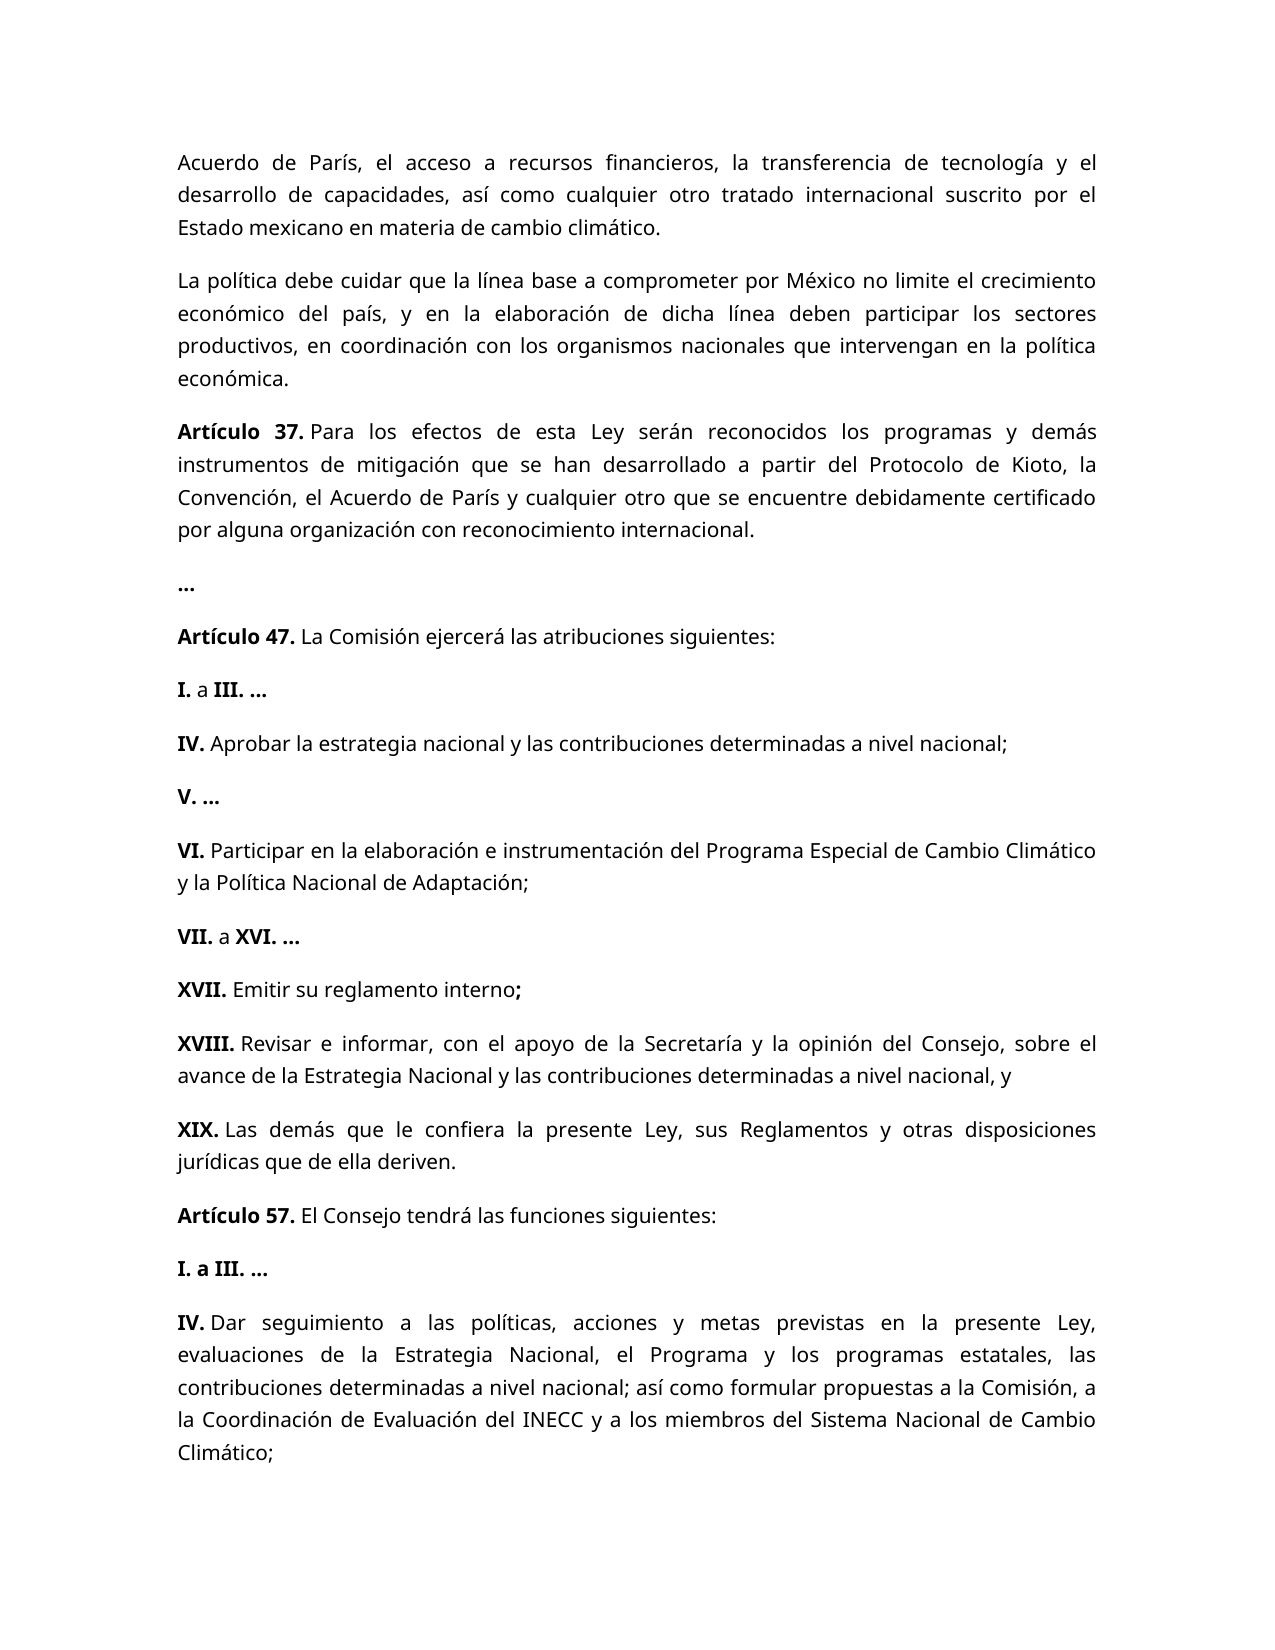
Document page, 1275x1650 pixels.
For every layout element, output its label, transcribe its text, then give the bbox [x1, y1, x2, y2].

text Artículo 37. Para los efectos de esta Ley serán reconocidos los programas y demás instrumentos de mitigación que se han desarrollado a partir del Protocolo de Kioto, la Convención, el Acuerdo de París y cualquier otro que se encuentre debidamente certificado por alguna organización con reconocimiento internacional. [177, 417, 1098, 544]
text XVIII. Revisar e informar, con el apoyo de la Secretaría y la opinión del Consejo, sobre el avance de la Estrategia Nacional y las contribuciones determinadas a nivel nacional, y [177, 1029, 1098, 1090]
text IV. Dar seguimiento a las políticas, acciones y metas previstas en la presente Ley, evaluaciones de la Estrategia Nacional, el Programa y los programas estatales, las contribuciones determinadas a nivel nacional; así como formular propuestas a la Comisión, a la Coordinación de Evaluación del INECC y a los miembros del Sistema Nacional de Cambio Climático; [177, 1308, 1098, 1467]
text XIX. Las demás que le confiera la presente Ley, sus Reglamentos y otras disposiciones jurídicas que de ella deriven. [177, 1115, 1098, 1176]
text ... [177, 569, 1098, 597]
text IV. Aprobar la estrategia nacional y las contribuciones determinadas a nivel nacional; [177, 729, 1098, 757]
text I. a III. ... [177, 676, 1098, 704]
text V. ... [177, 782, 1098, 811]
text I. a III. ... [177, 1254, 1098, 1283]
text XVII. Emitir su reglamento interno; [177, 975, 1098, 1004]
text VI. Participar en la elaboración e instrumentación del Programa Especial de Cambio Climático y la Política Nacional de Adaptación; [177, 836, 1098, 897]
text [177, 148, 1098, 241]
text Artículo 47. La Comisión ejercerá las atribuciones siguientes: [177, 622, 1098, 651]
text Artículo 57. El Consejo tendrá las funciones siguientes: [177, 1201, 1098, 1229]
text La política debe cuidar que la línea base a comprometer por México no limite el crecimiento económico del país, y en la elaboración de dicha línea deben participar los sectores productivos, en coordinación con los organismos nacionales que intervengan en la política económica. [177, 266, 1098, 392]
text VII. a XVI. ... [177, 922, 1098, 950]
